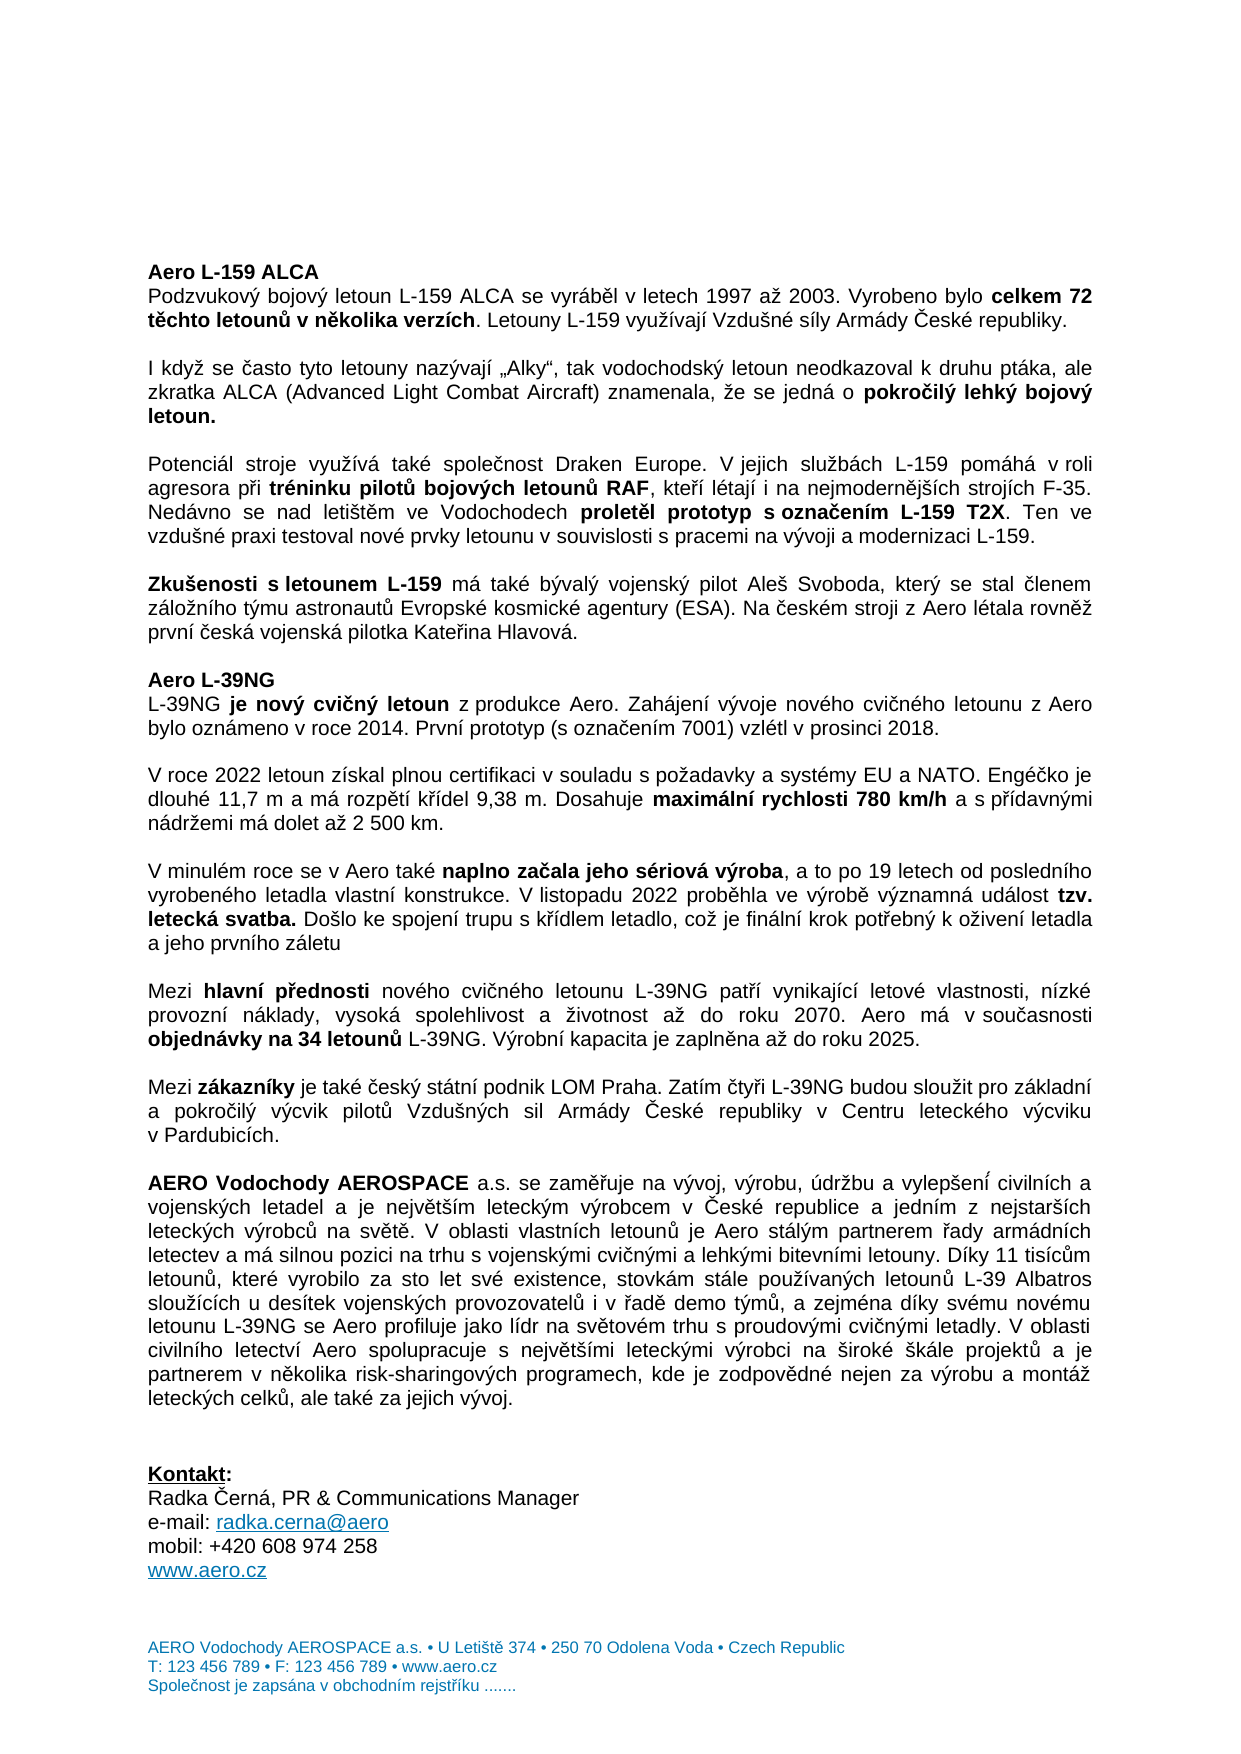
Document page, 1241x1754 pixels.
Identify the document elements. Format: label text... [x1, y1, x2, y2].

picture [170, 1642, 177, 1653]
text Aero L-39NG [148, 667, 1092, 691]
text Mezi zákazníky je také český státní podnik LOM Praha. Zatím čtyři L-39NG budou sloužit pro základní a pokročilý výcvik pilotů Vzdušných sil Armády České republiky v Centru leteckého výcviku v Pardubicích. [148, 1075, 1092, 1147]
text Kontakt: Radka Černá, PR & Communications Manager [148, 1462, 1092, 1509]
text mobil: +420 608 974 258 [148, 1533, 1092, 1557]
text Mezi hlavní přednosti nového cvičného letounu L-39NG patří vynikající letové vlastnosti, nízké provozní náklady, vysoká spolehlivost a životnost až do roku 2070. Aero má v současnosti objednávky na 34 letounů L-39NG. Výrobní kapacita je zaplněna až do roku 2025. [148, 979, 1092, 1051]
picture [337, 1661, 344, 1667]
text AERO Vodochody AEROSPACE a.s. se zaměřuje na vývoj, výrobu, údržbu a vylepšení́ civilních a vojenských letadel a je největším leteckým výrobcem v České republice a jedním z nejstarších leteckých výrobců na světě. V oblasti vlastních letounů je Aero stálým partnerem řady armádních letectev a má silnou pozici na trhu s vojenskými cvičnými a lehkými bitevními letouny. Díky 11 tisícům letounů, které vyrobilo za sto let své existence, stovkám stále používaných letounů L-39 Albatros sloužících u desítek vojenských provozovatelů i v řadě demo týmů, a zejména díky svému novému letounu L-39NG se Aero profiluje jako lídr na světovém trhu s proudovými cvičnými letadly. V oblasti civilního letectví Aero spolupracuje s největšími leteckými výrobci na široké škále projektů a je partnerem v několika risk-sharingových programech, kde je zodpovědné nejen za výrobu a montáž leteckých celků, ale také za jejich vývoj. [148, 1171, 1092, 1410]
picture [310, 1642, 317, 1653]
text Aero L-159 ALCA [148, 260, 1092, 284]
text Podzvukový bojový letoun L-159 ALCA se vyráběl v letech 1997 až 2003. Vyrobeno bylo celkem 72 těchto letounů v několika verzích. Letouny L-159 využívají Vzdušné síly Armády České republiky. [148, 284, 1092, 332]
picture [298, 1682, 304, 1691]
text e-mail: radka.cerna@aero [148, 1509, 1092, 1533]
text Zkušenosti s letounem L-159 má také bývalý vojenský pilot Aleš Svoboda, který se stal členem záložního týmu astronautů Evropské kosmické agentury (ESA). Na českém stroji z Aero létala rovněž první česká vojenská pilotka Kateřina Hlavová. [148, 572, 1092, 643]
text www.aero.cz [148, 1557, 1092, 1581]
text V minulém roce se v Aero také naplno začala jeho sériová výroba, a to po 19 letech od posledního vyrobeného letadla vlastní konstrukce. V listopadu 2022 proběhla ve výrobě významná událost tzv. letecká svatba. Došlo ke spojení trupu s křídlem letadlo, což je finální krok potřebný k oživení letadla a jeho prvního záletu [148, 859, 1092, 955]
picture [346, 1642, 352, 1653]
picture [652, 1644, 658, 1653]
text L-39NG je nový cvičný letoun z produkce Aero. Zahájení vývoje nového cvičného letounu z Aero bylo oznámeno v roce 2014. První prototyp (s označením 7001) vzlétl v prosinci 2018. [148, 691, 1092, 739]
picture [248, 1641, 254, 1653]
picture [299, 1642, 308, 1653]
text I když se často tyto letouny nazývají „Alky“, tak vodochodský letoun neodkazoval k druhu ptáka, ale zkratka ALCA (Advanced Light Combat Aircraft) znamenala, že se jedná o pokročilý lehký bojový letoun. [148, 356, 1092, 428]
text V roce 2022 letoun získal plnou certifikaci v souladu s požadavky a systémy EU a NATO. Engéčko je dlouhé 11,7 m a má rozpětí křídel 9,38 m. Dosahuje maximální rychlosti 780 km/h a s přídavnými nádržemi má dolet až 2 500 km. [148, 763, 1092, 835]
picture [159, 1642, 168, 1653]
text Potenciál stroje využívá také společnost Draken Europe. V jejich službách L-159 pomáhá v roli agresora při tréninku pilotů bojových letounů RAF, kteří létají i na nejmodernějších strojích F-35. Nedávno se nad letištěm ve Vodochodech proletěl prototyp s označením L-159 T2X. Ten ve vzdušné praxi testoval nové prvky letounu v souvislosti s pracemi na vývoji a modernizaci L-159. [148, 452, 1092, 548]
